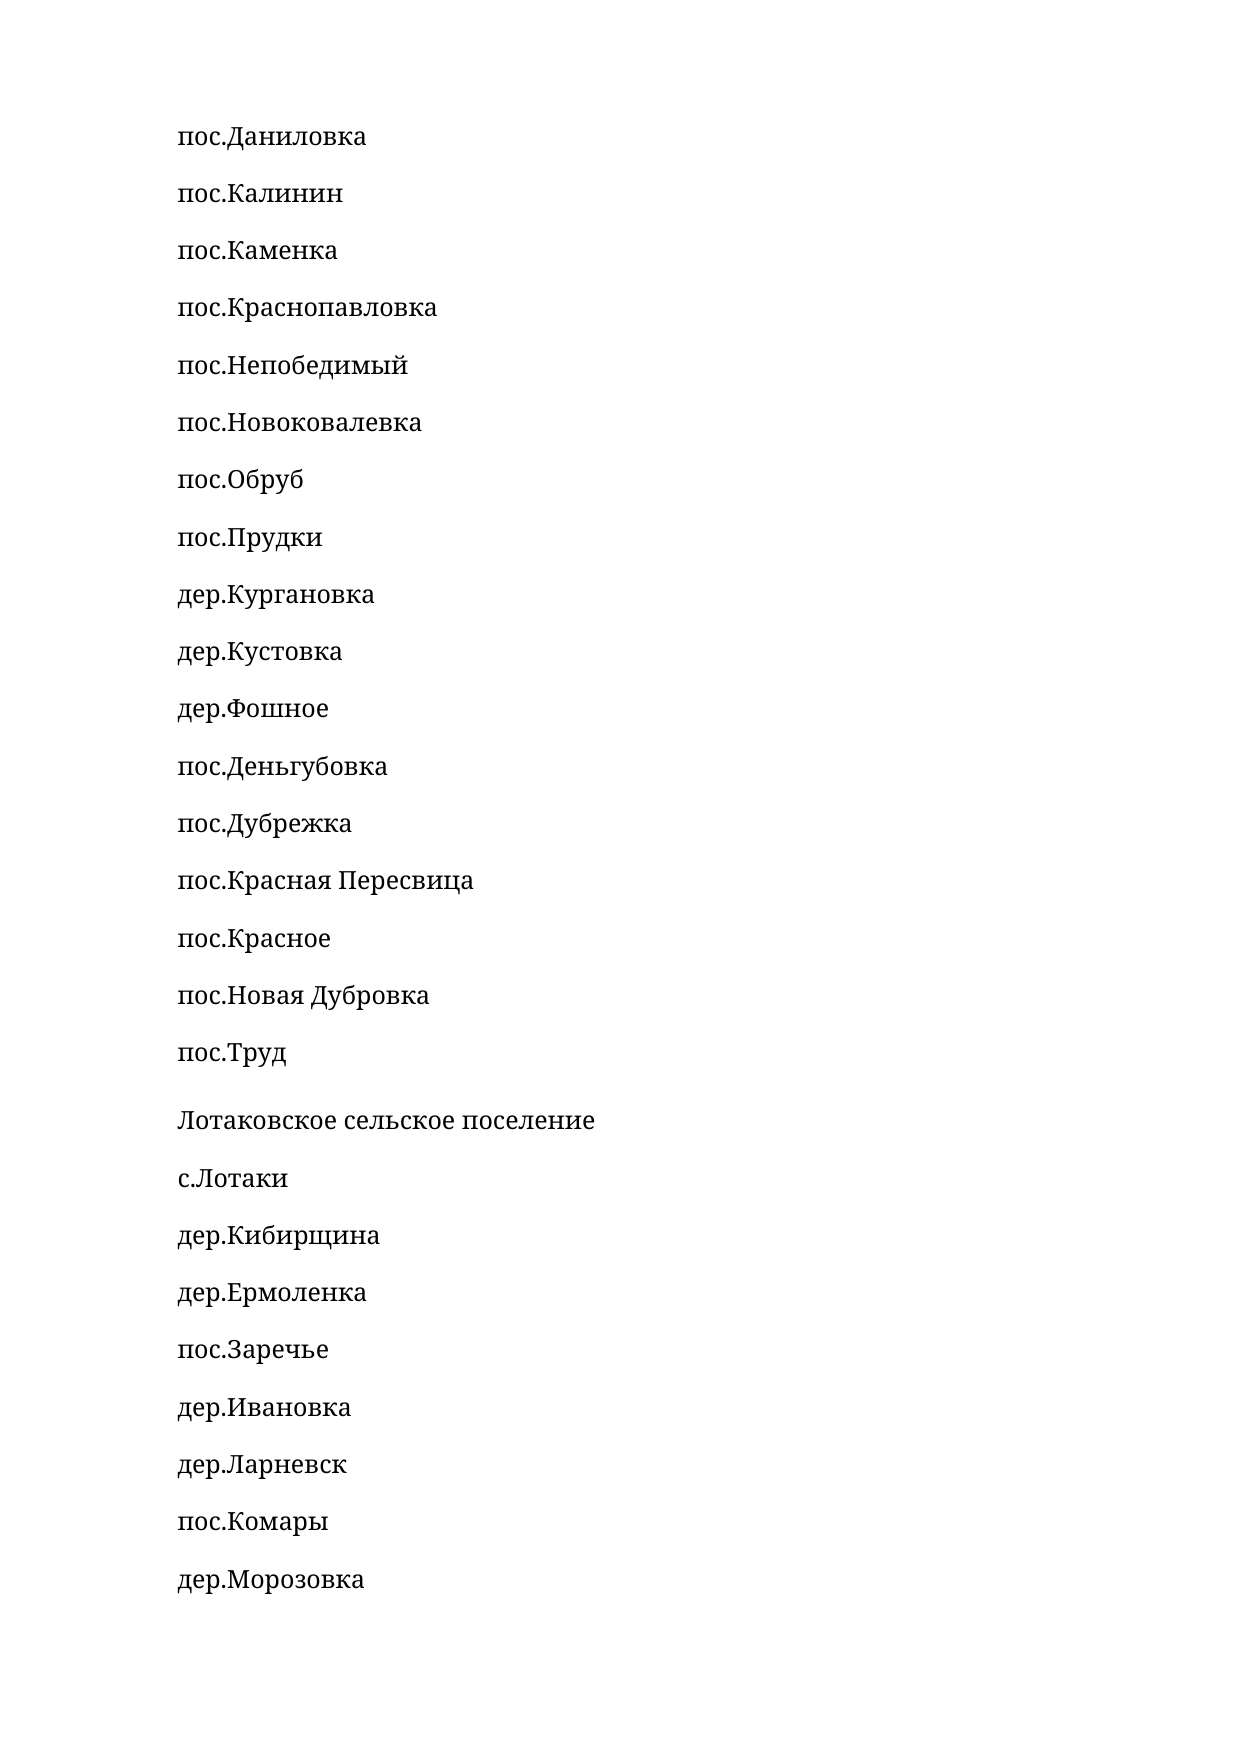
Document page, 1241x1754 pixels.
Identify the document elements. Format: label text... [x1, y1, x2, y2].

text с.Лотаки [177, 1160, 1152, 1194]
text пос.Прудки [177, 519, 1152, 553]
text дер.Морозовка [177, 1561, 1152, 1595]
text дер.Фошное [177, 691, 1152, 725]
text пос.Обруб [177, 462, 1152, 496]
text дер.Ларневск [177, 1447, 1152, 1481]
text дер.Кибирщина [177, 1217, 1152, 1252]
text дер.Ермоленка [177, 1275, 1152, 1309]
text пос.Даниловка [177, 118, 1152, 152]
text дер.Кустовка [177, 634, 1152, 668]
text пос.Каменка [177, 233, 1152, 267]
text пос.Красное [177, 920, 1152, 954]
text дер.Ивановка [177, 1389, 1152, 1423]
text пос.Краснопавловка [177, 290, 1152, 324]
text пос.Заречье [177, 1332, 1152, 1366]
text пос.Дубрежка [177, 806, 1152, 840]
text дер.Кургановка [177, 576, 1152, 611]
text пос.Комары [177, 1504, 1152, 1538]
text пос.Калинин [177, 175, 1152, 209]
text пос.Новая Дубровка [177, 977, 1152, 1012]
text пос.Непобедимый [177, 347, 1152, 381]
text пос.Труд Лотаковское сельское поселение [177, 1035, 1152, 1137]
text пос.Новоковалевка [177, 404, 1152, 439]
text пос.Деньгубовка [177, 748, 1152, 782]
text пос.Красная Пересвица [177, 863, 1152, 897]
